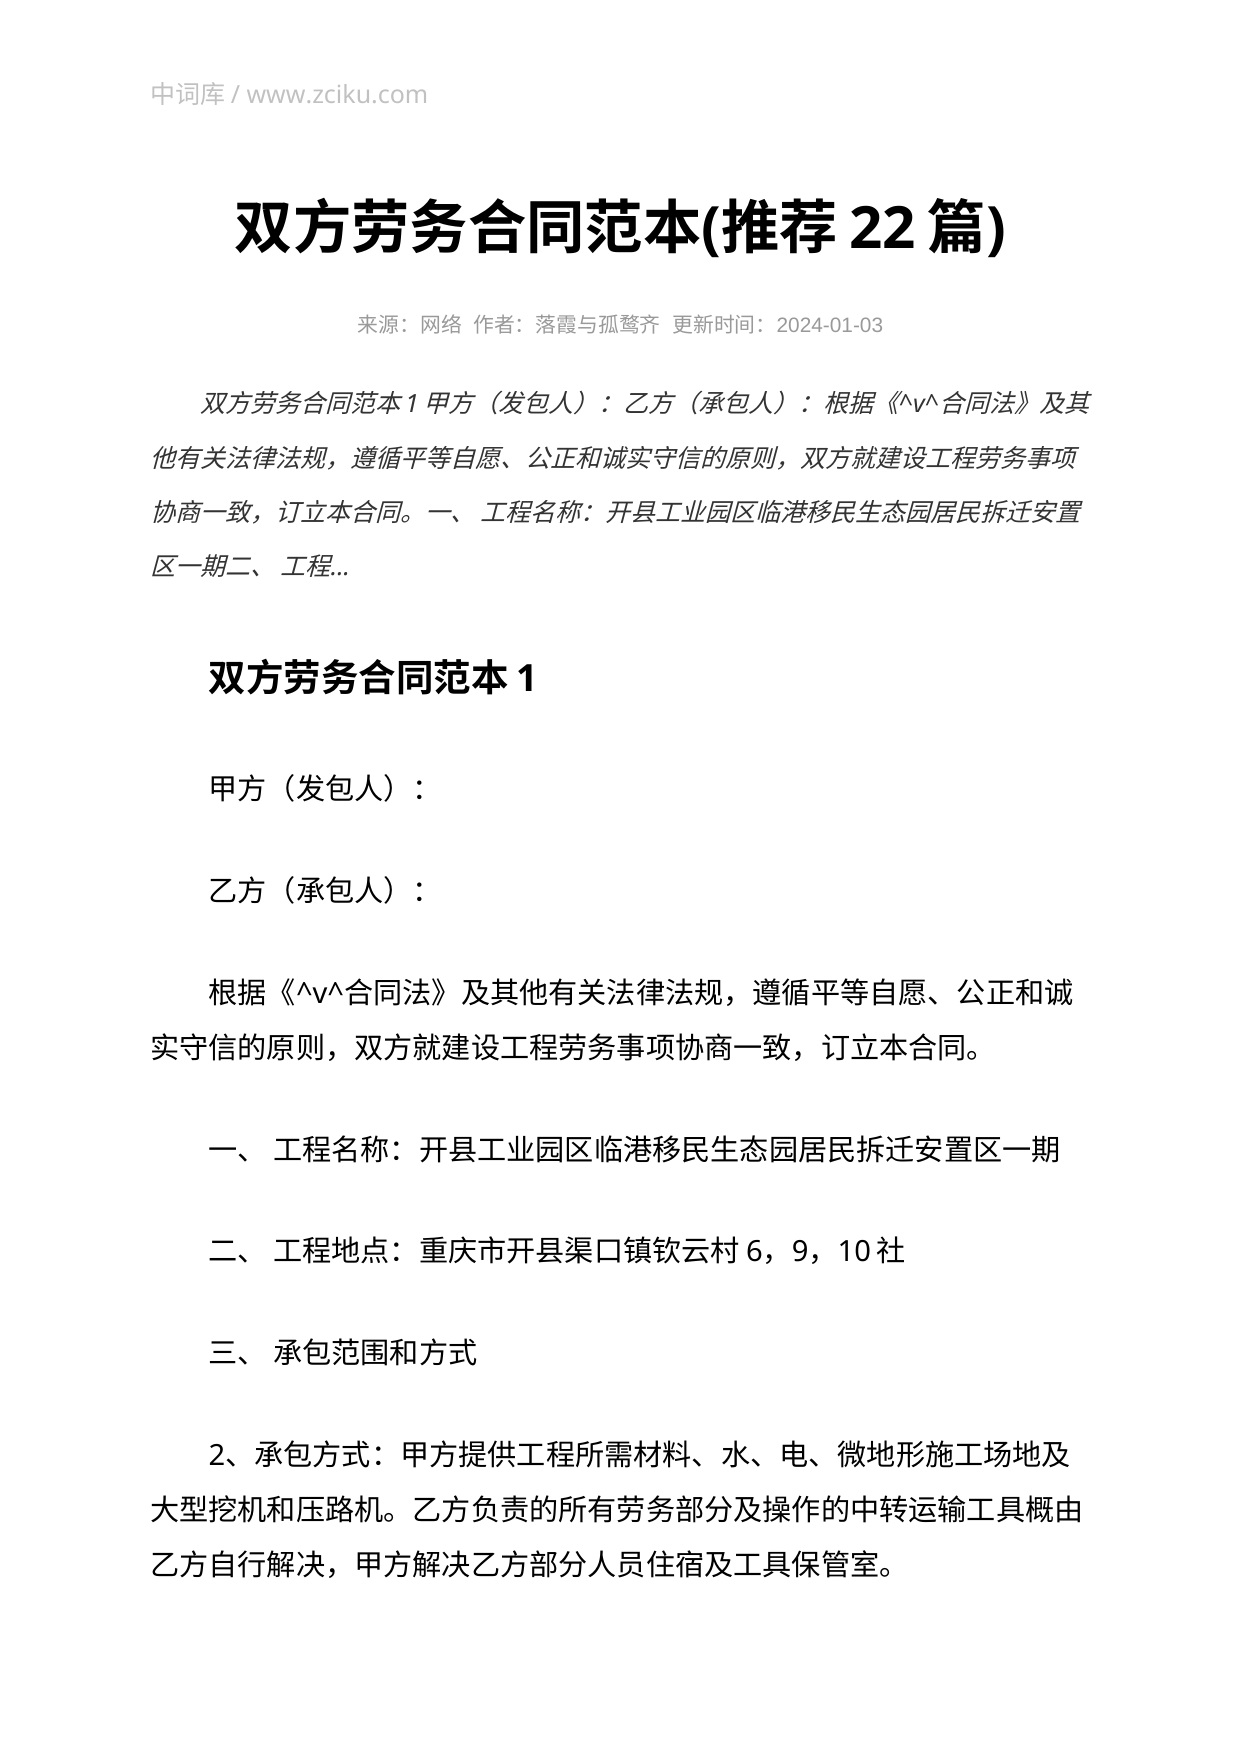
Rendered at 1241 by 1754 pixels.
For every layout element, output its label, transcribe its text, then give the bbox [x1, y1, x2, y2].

text 2、承包方式：甲方提供工程所需材料、水、电、微地形施工场地及大型挖机和压路机。乙方负责的所有劳务部分及操作的中转运输工具概由乙方自行解决，甲方解决乙方部分人员住宿及工具保管室。 [150, 1432, 1090, 1584]
text 双方劳务合同范本1甲方（发包人）：乙方（承包人）：根据《^v^合同法》及其他有关法律法规，遵循平等自愿、公正和诚实守信的原则，双方就建设工程劳务事项协商一致，订立本合同。一、 工程名称：开县工业园区临港移民生态园居民拆迁安置区一期二、 工程... [150, 384, 1090, 583]
text 来源：网络 作者：落霞与孤鹜齐 更新时间：2024-01-03 [150, 313, 1090, 337]
text 二、 工程地点：重庆市开县渠口镇钦云村6，9，10社 [150, 1228, 1090, 1270]
text 甲方（发包人）： [150, 766, 1090, 808]
subtitle 双方劳务合同范本(推荐22篇) [150, 181, 1090, 266]
text 根据《^v^合同法》及其他有关法律法规，遵循平等自愿、公正和诚实守信的原则，双方就建设工程劳务事项协商一致，订立本合同。 [150, 969, 1090, 1067]
text 双方劳务合同范本1 [150, 648, 1090, 703]
text 乙方（承包人）： [150, 867, 1090, 910]
text 一、 工程名称：开县工业园区临港移民生态园居民拆迁安置区一期 [150, 1126, 1090, 1168]
text 三、 承包范围和方式 [150, 1330, 1090, 1372]
